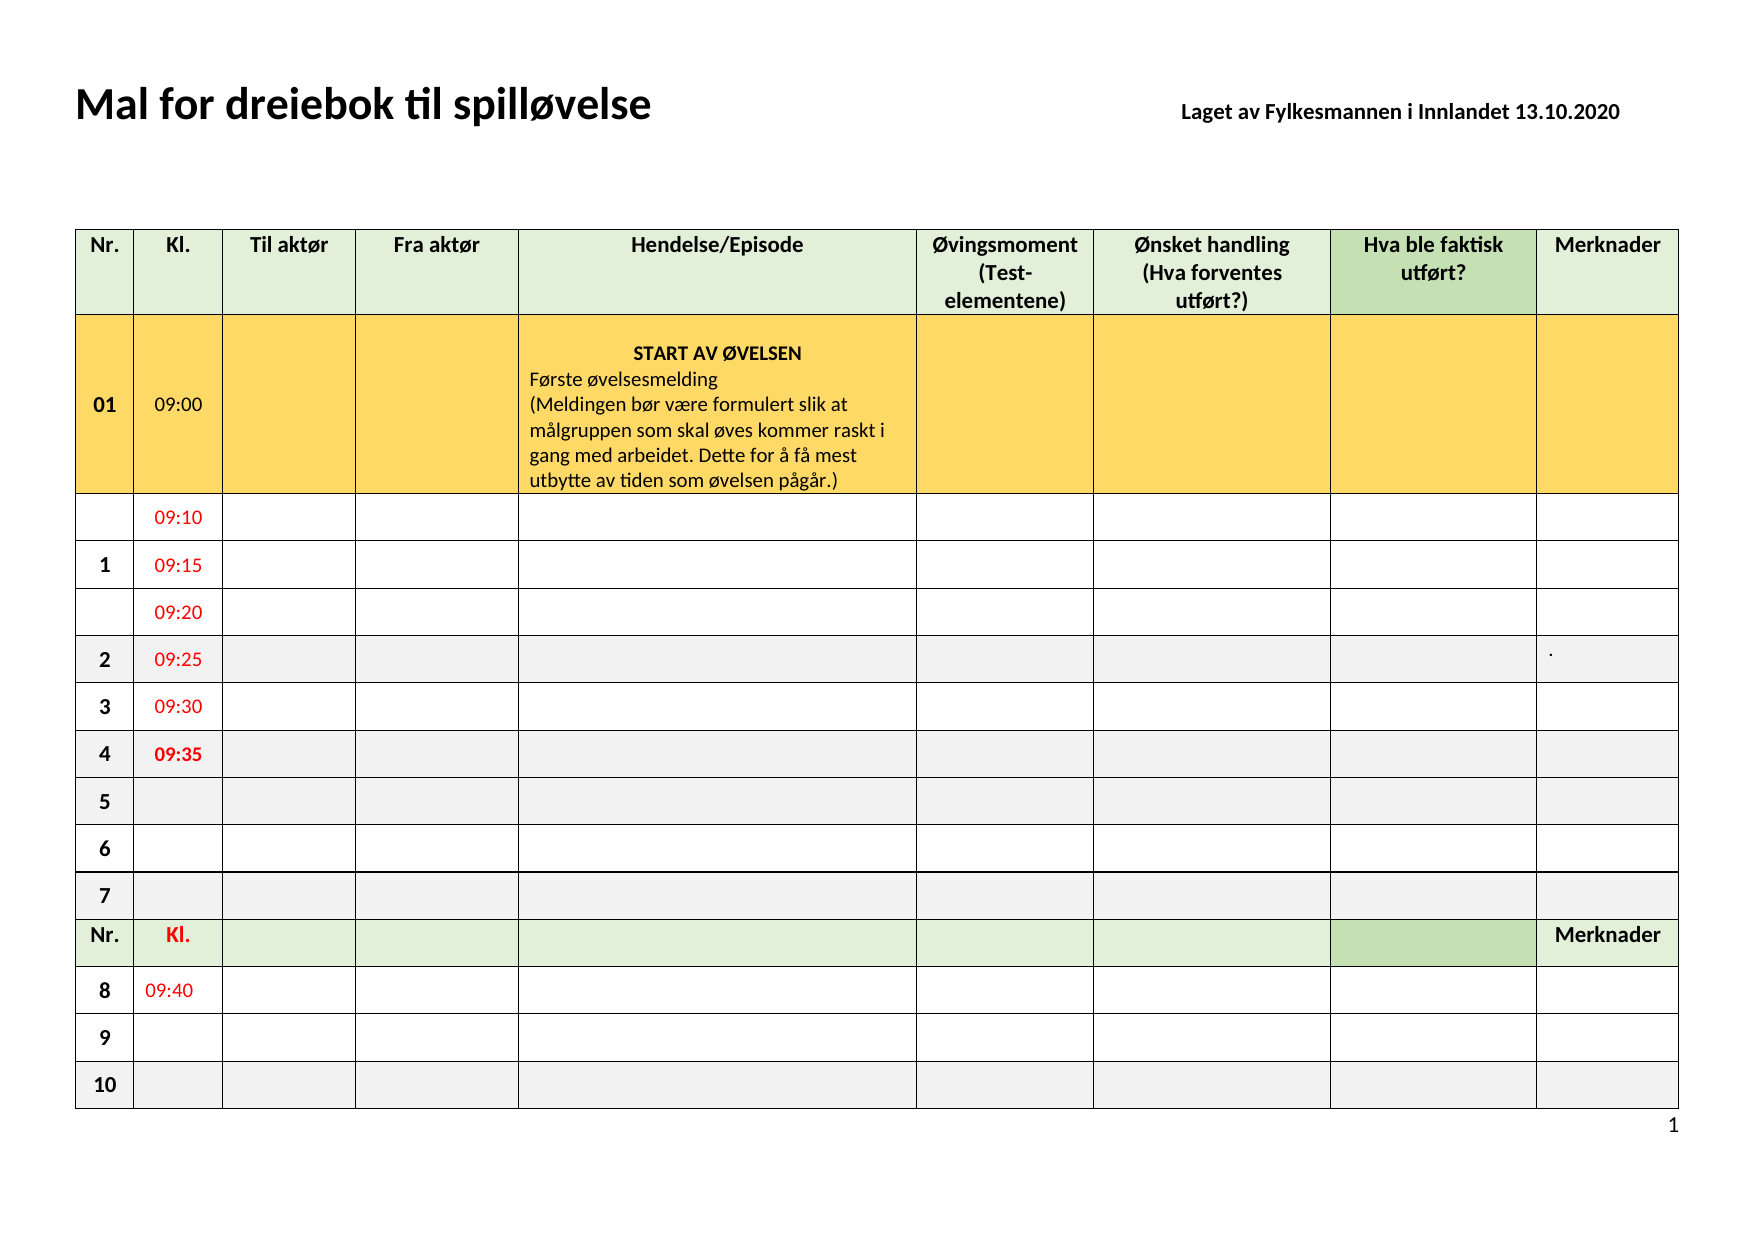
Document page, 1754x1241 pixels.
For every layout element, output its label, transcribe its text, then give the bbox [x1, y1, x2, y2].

table_cell [1331, 967, 1536, 1013]
table_cell [1094, 683, 1330, 729]
table_cell [76, 589, 133, 635]
table_cell [1094, 778, 1330, 824]
table_cell [356, 873, 518, 919]
table_cell [356, 683, 518, 729]
table_cell [356, 967, 518, 1013]
table_header Nr. [76, 230, 133, 314]
table_cell [223, 589, 355, 635]
table_cell [1094, 873, 1330, 919]
table_cell 09:30 [134, 683, 222, 729]
table_cell START AV ØVELSEN Første øvelsesmelding (Meldingen bør være formulert slik at målgruppen som skal øves kommer raskt i gang med arbeidet. Dette for å få mest utbytte av tiden som øvelsen pågår.) [519, 315, 916, 493]
table_cell [1537, 589, 1678, 635]
table_cell [1537, 825, 1678, 871]
table_cell [519, 636, 916, 682]
table_cell [1331, 778, 1536, 824]
table_cell [917, 731, 1093, 777]
table_cell [223, 541, 355, 588]
table_cell [356, 920, 518, 966]
table_cell [223, 873, 355, 919]
table_cell 2 [76, 636, 133, 682]
table_cell 09:20 [134, 589, 222, 635]
table_cell [917, 1014, 1093, 1061]
table_cell [223, 920, 355, 966]
table_cell [1094, 541, 1330, 588]
table_cell [223, 683, 355, 729]
table_cell [1537, 541, 1678, 588]
table_cell [1331, 636, 1536, 682]
table_cell [223, 315, 355, 493]
table_cell 09:25 [134, 636, 222, 682]
table_cell [917, 967, 1093, 1013]
table_header Merknader [1537, 230, 1678, 314]
table_header Øvingsmoment (Test-elementene) [917, 230, 1093, 314]
table_cell [519, 825, 916, 871]
table_cell [1331, 541, 1536, 588]
table_cell [1331, 589, 1536, 635]
table_cell 09:00 [134, 315, 222, 493]
table_cell [917, 920, 1093, 966]
table_cell [519, 731, 916, 777]
table_cell [1331, 920, 1536, 966]
table_cell [917, 636, 1093, 682]
table_cell [917, 541, 1093, 588]
table_cell [134, 778, 222, 824]
table_cell 09:15 [134, 541, 222, 588]
table_cell Kl. [134, 920, 222, 966]
table_cell [519, 920, 916, 966]
table_cell [1537, 1014, 1678, 1061]
table_cell [223, 967, 355, 1013]
table_cell [134, 1062, 222, 1108]
table_cell 01 [76, 315, 133, 493]
table_cell 6 [76, 825, 133, 871]
table_cell [1331, 1062, 1536, 1108]
table_cell [356, 494, 518, 540]
table_cell [356, 541, 518, 588]
table_header Fra aktør [356, 230, 518, 314]
table_cell [223, 636, 355, 682]
table_cell Nr. [76, 920, 133, 966]
table_cell [519, 541, 916, 588]
table_cell [223, 825, 355, 871]
table_cell [356, 636, 518, 682]
table_cell [519, 589, 916, 635]
table_cell [134, 1014, 222, 1061]
table_cell [917, 315, 1093, 493]
text Mal for dreiebok til spilløvelse Laget av Fylkesmannen i Innlandet 13.10.2020 [75, 75, 1679, 131]
table_cell [1537, 778, 1678, 824]
table_cell [356, 589, 518, 635]
table_cell . [1537, 636, 1678, 682]
table_cell 4 [76, 731, 133, 777]
table_cell [1094, 315, 1330, 493]
table_cell 7 [76, 873, 133, 919]
table_cell [1094, 1014, 1330, 1061]
table_header Til aktør [223, 230, 355, 314]
table_cell [519, 1062, 916, 1108]
table_cell 9 [76, 1014, 133, 1061]
table_cell [1537, 1062, 1678, 1108]
table_cell 8 [76, 967, 133, 1013]
table_cell [1331, 683, 1536, 729]
table_cell 09:40 [134, 967, 222, 1013]
table_cell [1094, 920, 1330, 966]
table_cell [1094, 636, 1330, 682]
table_cell [223, 494, 355, 540]
table_cell [356, 1062, 518, 1108]
table_cell [519, 778, 916, 824]
table_cell 1 [76, 541, 133, 588]
table_cell [1094, 825, 1330, 871]
table_cell [519, 873, 916, 919]
table_cell [356, 315, 518, 493]
table_cell [1094, 494, 1330, 540]
table_cell [1094, 1062, 1330, 1108]
table_cell [917, 683, 1093, 729]
table_cell [1331, 731, 1536, 777]
table_cell 09:35 [134, 731, 222, 777]
table_cell 5 [76, 778, 133, 824]
table_cell [223, 778, 355, 824]
table_cell [1094, 731, 1330, 777]
table_cell [519, 494, 916, 540]
table_cell [519, 683, 916, 729]
table_cell [1537, 683, 1678, 729]
table_cell [917, 825, 1093, 871]
table_cell [1331, 494, 1536, 540]
table_cell [356, 825, 518, 871]
table_cell [917, 873, 1093, 919]
table_cell [1094, 967, 1330, 1013]
table_cell [1537, 731, 1678, 777]
table_cell [1331, 315, 1536, 493]
table_cell [134, 825, 222, 871]
table_cell [519, 1014, 916, 1061]
table_cell [223, 1014, 355, 1061]
table_cell [223, 731, 355, 777]
table_cell [134, 873, 222, 919]
table_header Ønsket handling (Hva forventes utført?) [1094, 230, 1330, 314]
table_header Hva ble faktisk utført? [1331, 230, 1536, 314]
table_cell [356, 731, 518, 777]
table_cell [1094, 589, 1330, 635]
table_cell [1537, 315, 1678, 493]
table_cell 3 [76, 683, 133, 729]
table_cell 10 [76, 1062, 133, 1108]
table_cell [1537, 494, 1678, 540]
table_cell [917, 1062, 1093, 1108]
table_cell [917, 589, 1093, 635]
table_cell Merknader [1537, 920, 1678, 966]
table_cell 09:10 [134, 494, 222, 540]
table_cell [519, 967, 916, 1013]
table_cell [76, 494, 133, 540]
table_cell [1537, 967, 1678, 1013]
table_cell [1331, 825, 1536, 871]
table_cell [356, 1014, 518, 1061]
table_header Kl. [134, 230, 222, 314]
table_cell [356, 778, 518, 824]
table_cell [1331, 1014, 1536, 1061]
table_cell [917, 494, 1093, 540]
table_cell [1331, 873, 1536, 919]
table_header Hendelse/Episode [519, 230, 916, 314]
table_cell [223, 1062, 355, 1108]
table_cell [917, 778, 1093, 824]
table_cell [1537, 873, 1678, 919]
